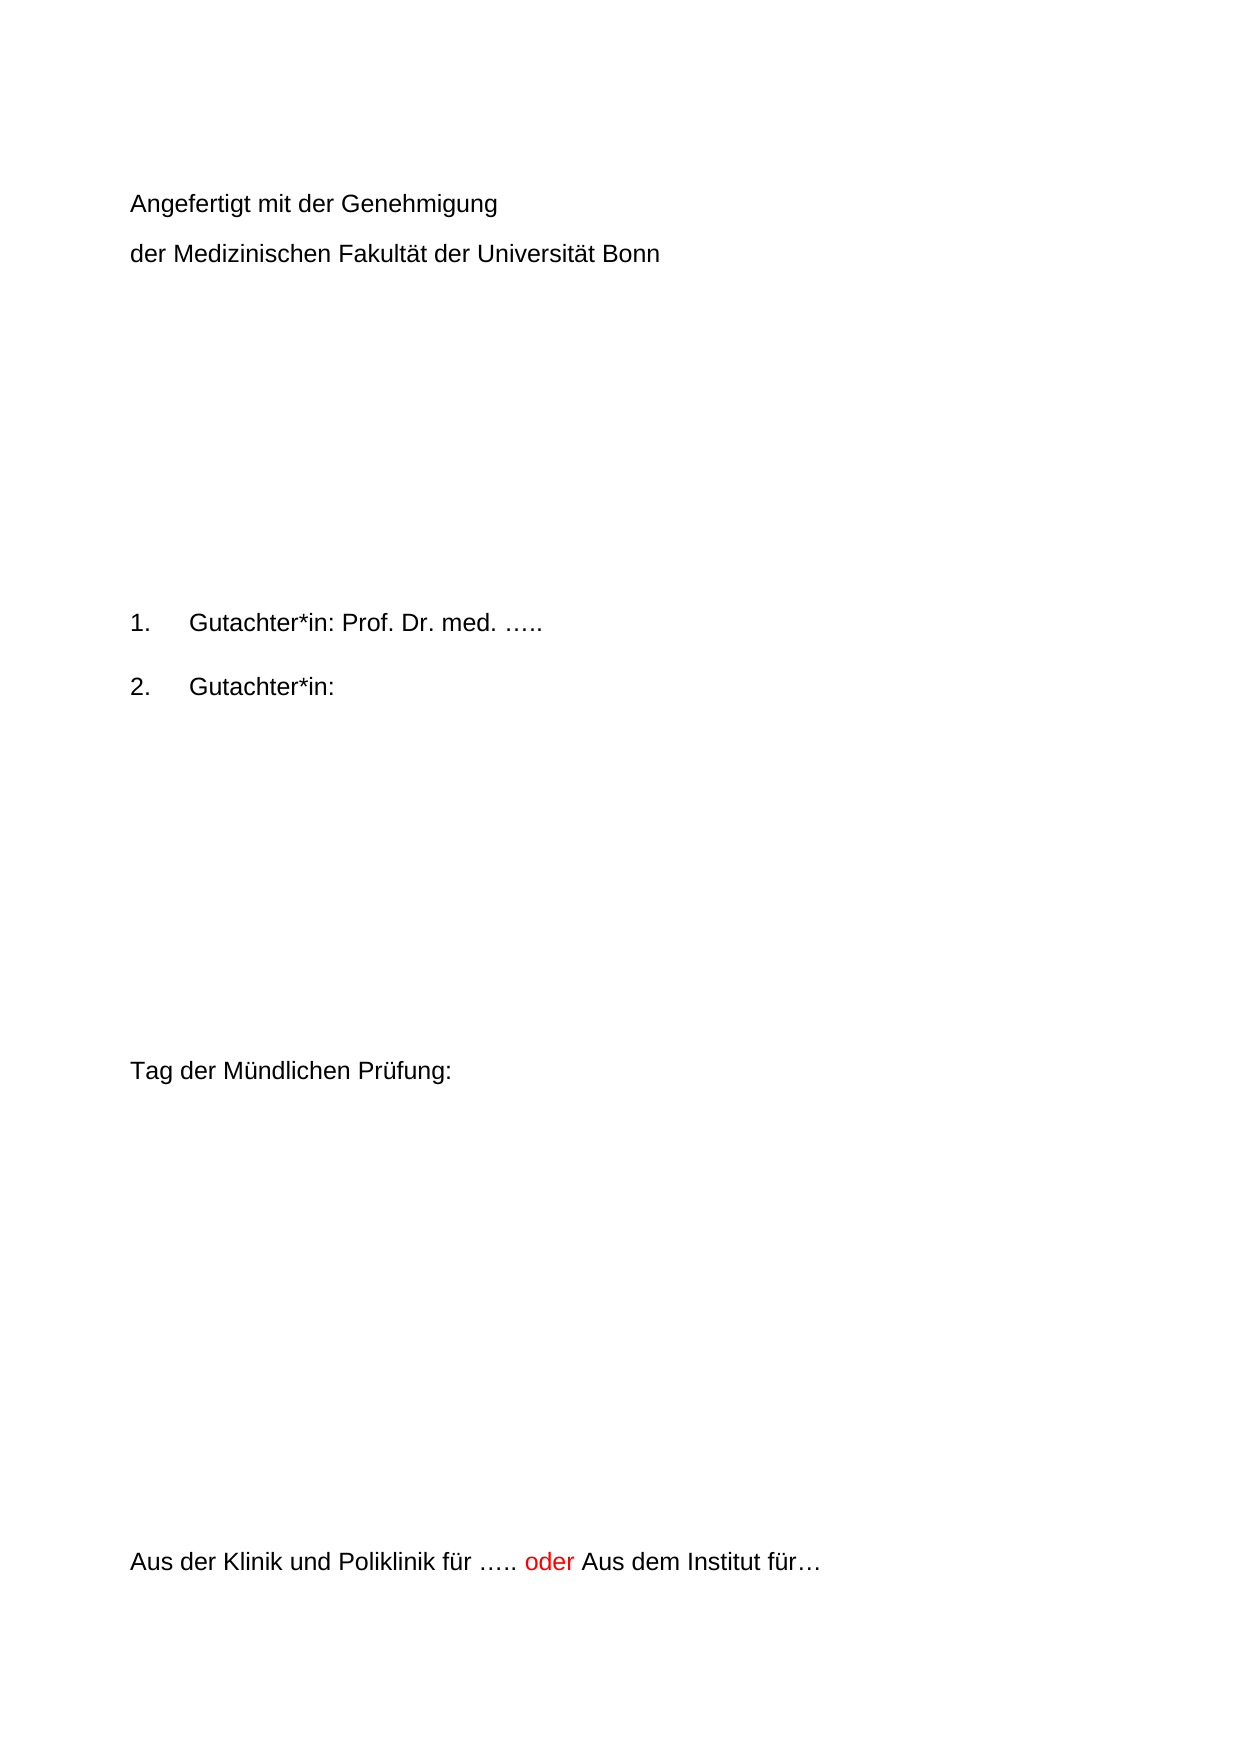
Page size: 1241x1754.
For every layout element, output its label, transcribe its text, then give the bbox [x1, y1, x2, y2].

text der Medizinischen Fakultät der Universität Bonn [130, 238, 1110, 267]
text 1. Gutachter*in: Prof. Dr. med. ….. [130, 608, 1110, 637]
text Tag der Mündlichen Prüfung: [130, 1056, 1110, 1084]
text Angefertigt mit der Genehmigung [130, 189, 1110, 218]
text Aus der Klinik und Poliklinik für ….. oder Aus dem Institut für… [130, 1546, 1110, 1575]
text 2. Gutachter*in: [130, 672, 1110, 701]
